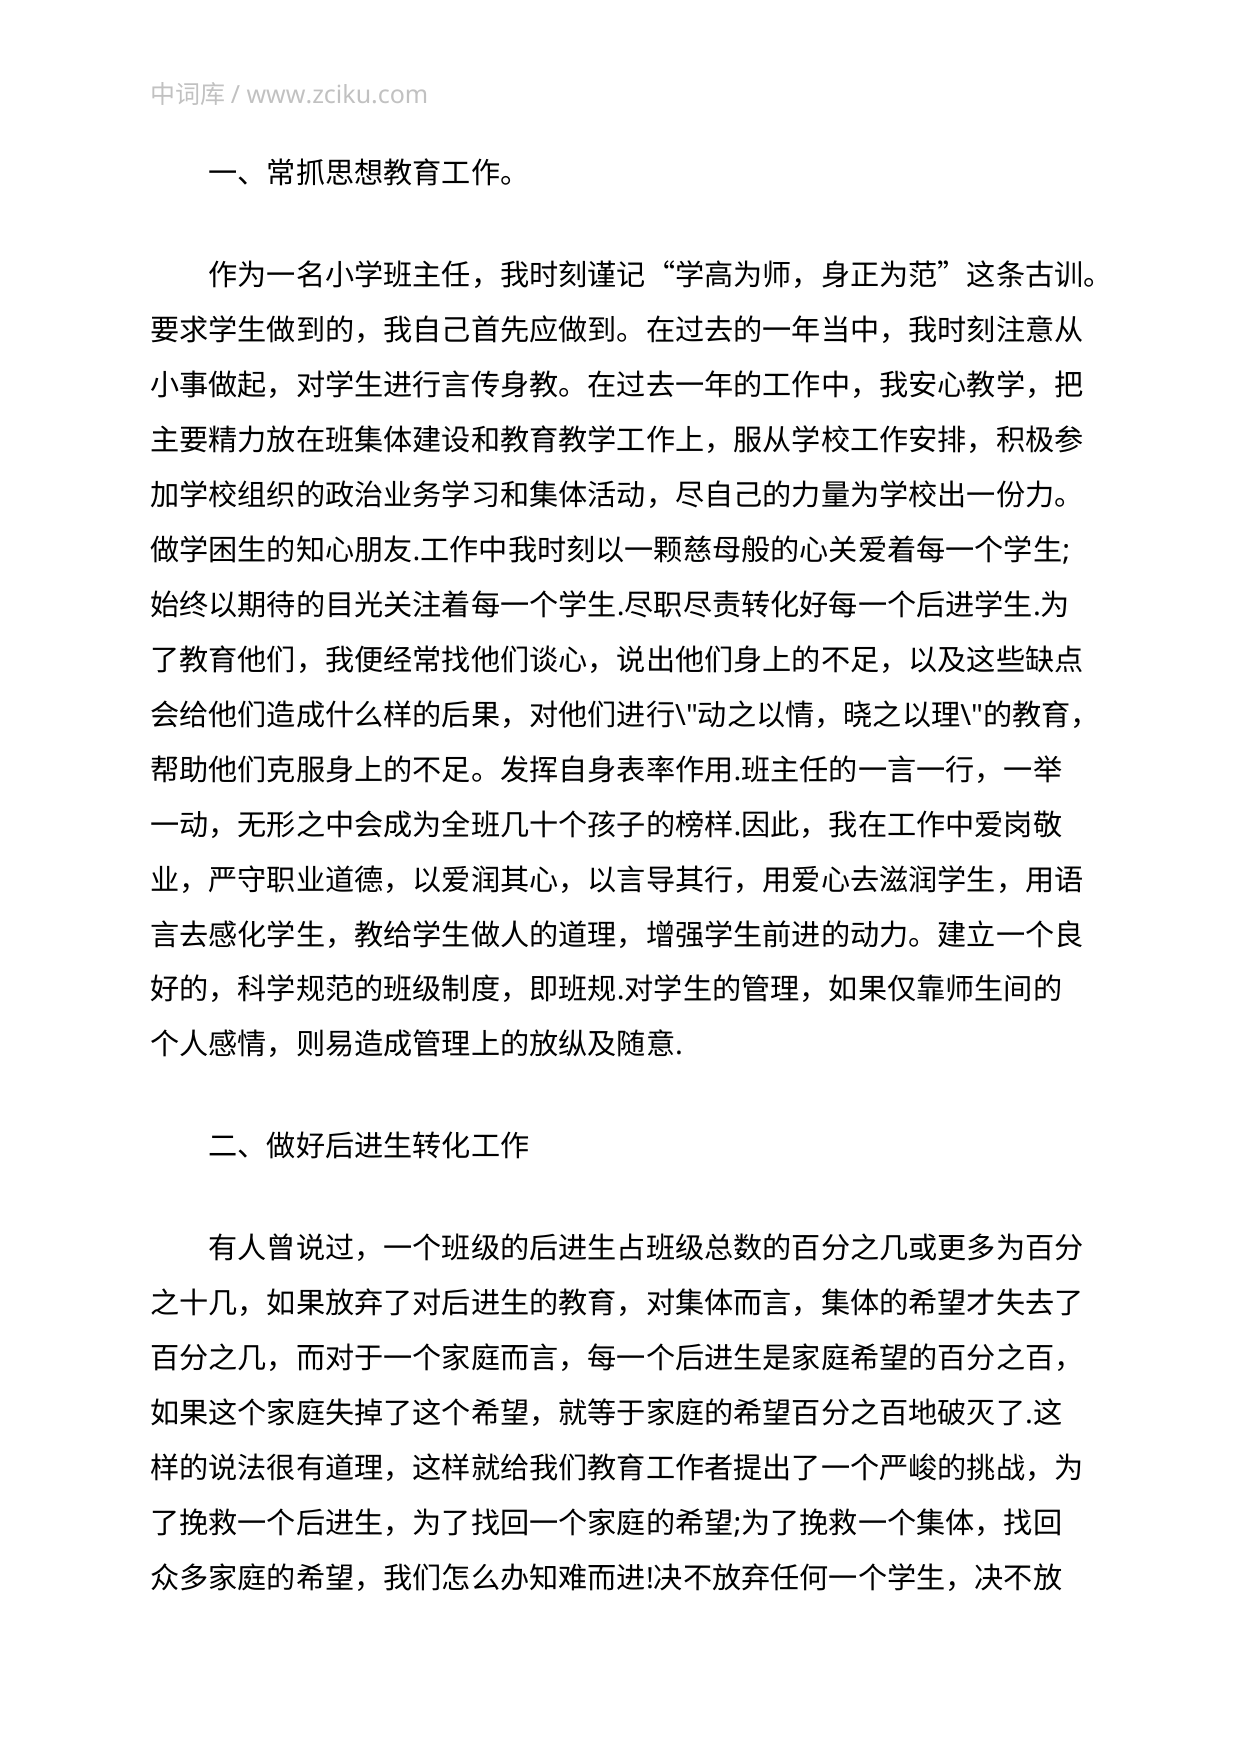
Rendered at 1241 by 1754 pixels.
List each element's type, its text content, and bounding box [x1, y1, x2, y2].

text 一、常抓思想教育工作。 [150, 150, 1090, 192]
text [150, 1225, 1090, 1597]
text 二、做好后进生转化工作 [150, 1123, 1090, 1165]
text 作为一名小学班主任，我时刻谨记“学高为师，身正为范”这条古训。要求学生做到的，我自己首先应做到。在过去的一年当中，我时刻注意从小事做起，对学生进行言传身教。在过去一年的工作中，我安心教学，把主要精力放在班集体建设和教育教学工作上，服从学校工作安排，积极参加学校组织的政治业务学习和集体活动，尽自己的力量为学校出一份力。做学困生的知心朋友.工作中我时刻以一颗慈母般的心关爱着每一个学生;始终以期待的目光关注着每一个学生.尽职尽责转化好每一个后进学生.为了教育他们，我便经常找他们谈心，说出他们身上的不足，以及这些缺点会给他们造成什么样的后果，对他们进行\"动之以情，晓之以理\"的教育，帮助他们克服身上的不足。发挥自身表率作用.班主任的一言一行，一举一动，无形之中会成为全班几十个孩子的榜样.因此，我在工作中爱岗敬业，严守职业道德，以爱润其心，以言导其行，用爱心去滋润学生，用语言去感化学生，教给学生做人的道理，增强学生前进的动力。建立一个良好的，科学规范的班级制度，即班规.对学生的管理，如果仅靠师生间的个人感情，则易造成管理上的放纵及随意. [150, 252, 1090, 1063]
